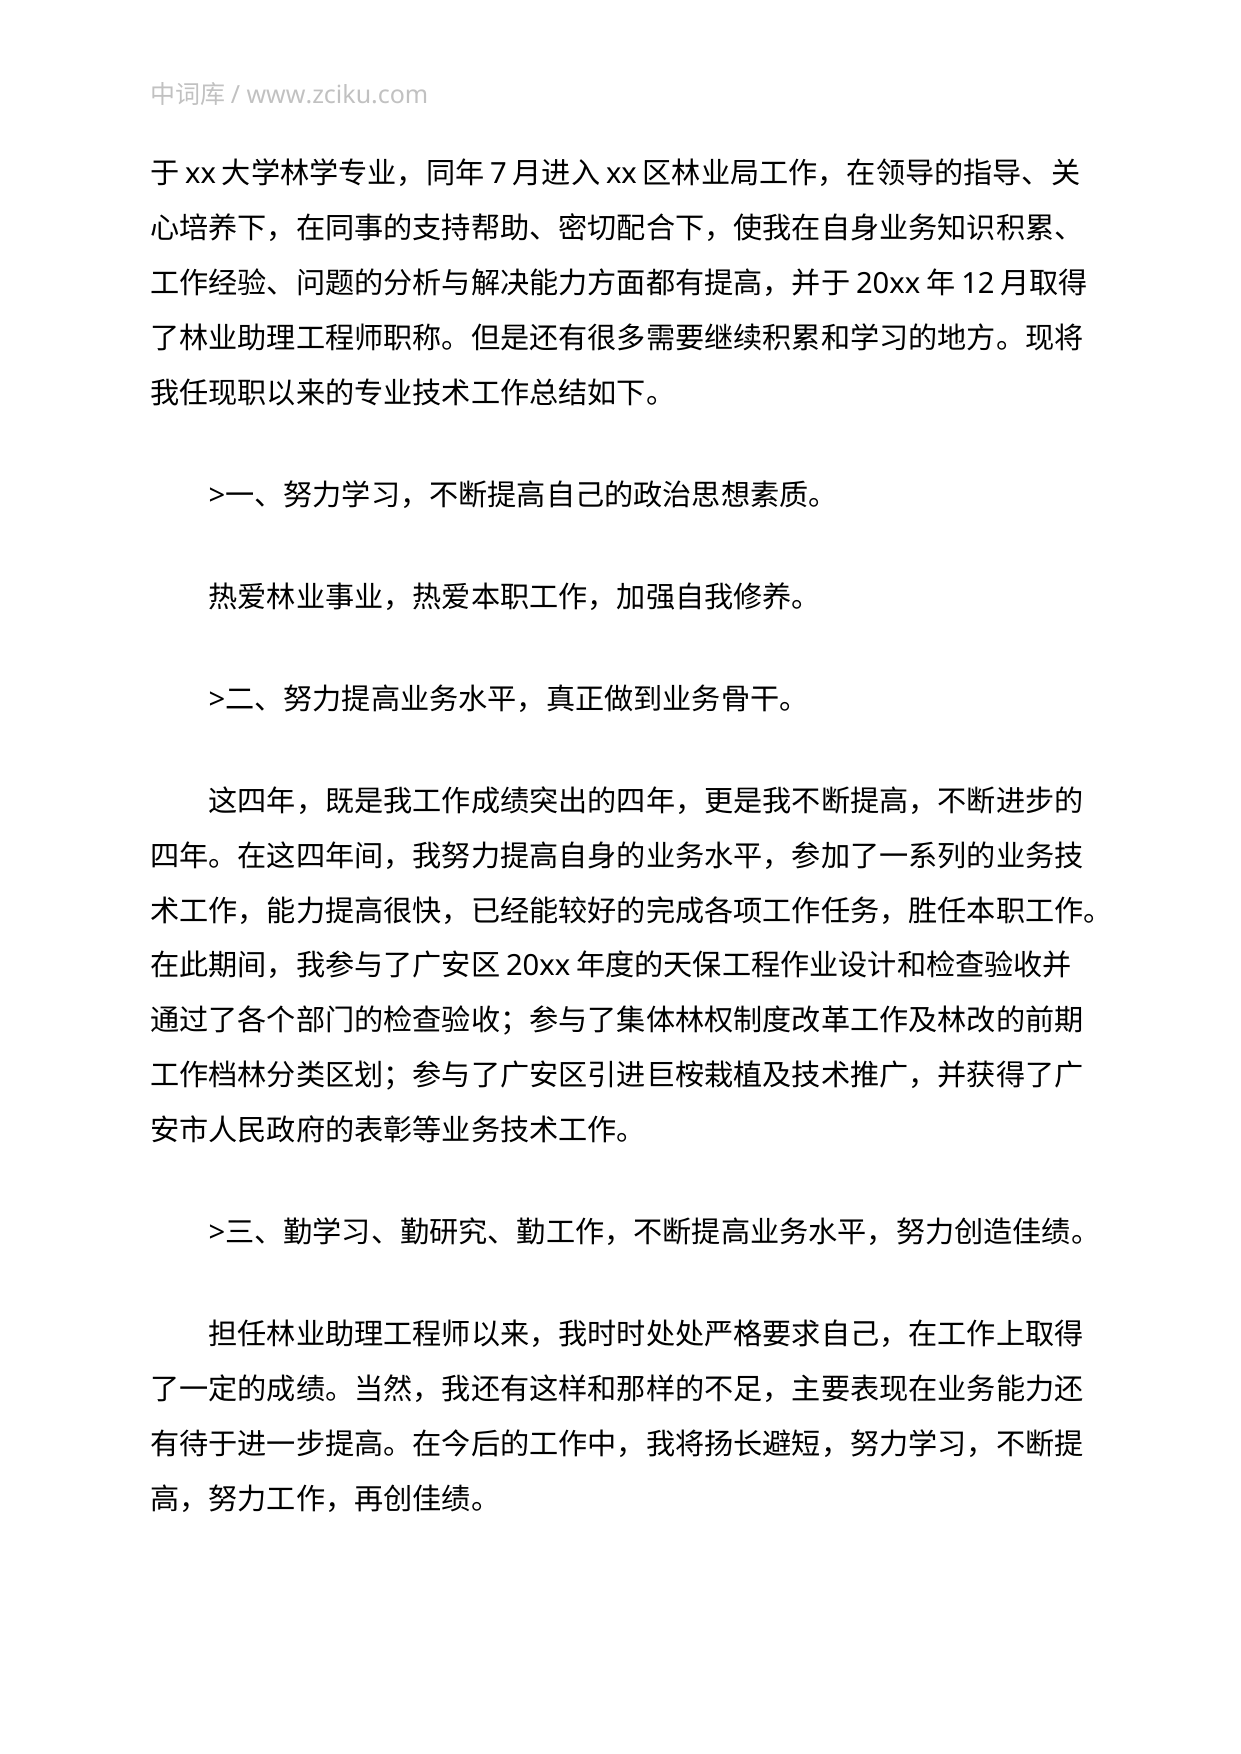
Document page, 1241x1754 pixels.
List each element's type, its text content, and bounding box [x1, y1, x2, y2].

text >一、努力学习，不断提高自己的政治思想素质。 [150, 472, 1090, 514]
text >二、努力提高业务水平，真正做到业务骨干。 [150, 675, 1090, 718]
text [150, 150, 1090, 412]
text 热爱林业事业，热爱本职工作，加强自我修养。 [150, 573, 1090, 616]
text 这四年，既是我工作成绩突出的四年，更是我不断提高，不断进步的四年。在这四年间，我努力提高自身的业务水平，参加了一系列的业务技术工作，能力提高很快，已经能较好的完成各项工作任务，胜任本职工作。在此期间，我参与了广安区20xx年度的天保工程作业设计和检查验收并通过了各个部门的检查验收；参与了集体林权制度改革工作及林改的前期工作档林分类区划；参与了广安区引进巨桉栽植及技术推广，并获得了广安市人民政府的表彰等业务技术工作。 [150, 777, 1090, 1149]
text 担任林业助理工程师以来，我时时处处严格要求自己，在工作上取得了一定的成绩。当然，我还有这样和那样的不足，主要表现在业务能力还有待于进一步提高。在今后的工作中，我将扬长避短，努力学习，不断提高，努力工作，再创佳绩。 [150, 1311, 1090, 1517]
text >三、勤学习、勤研究、勤工作，不断提高业务水平，努力创造佳绩。 [150, 1208, 1090, 1251]
